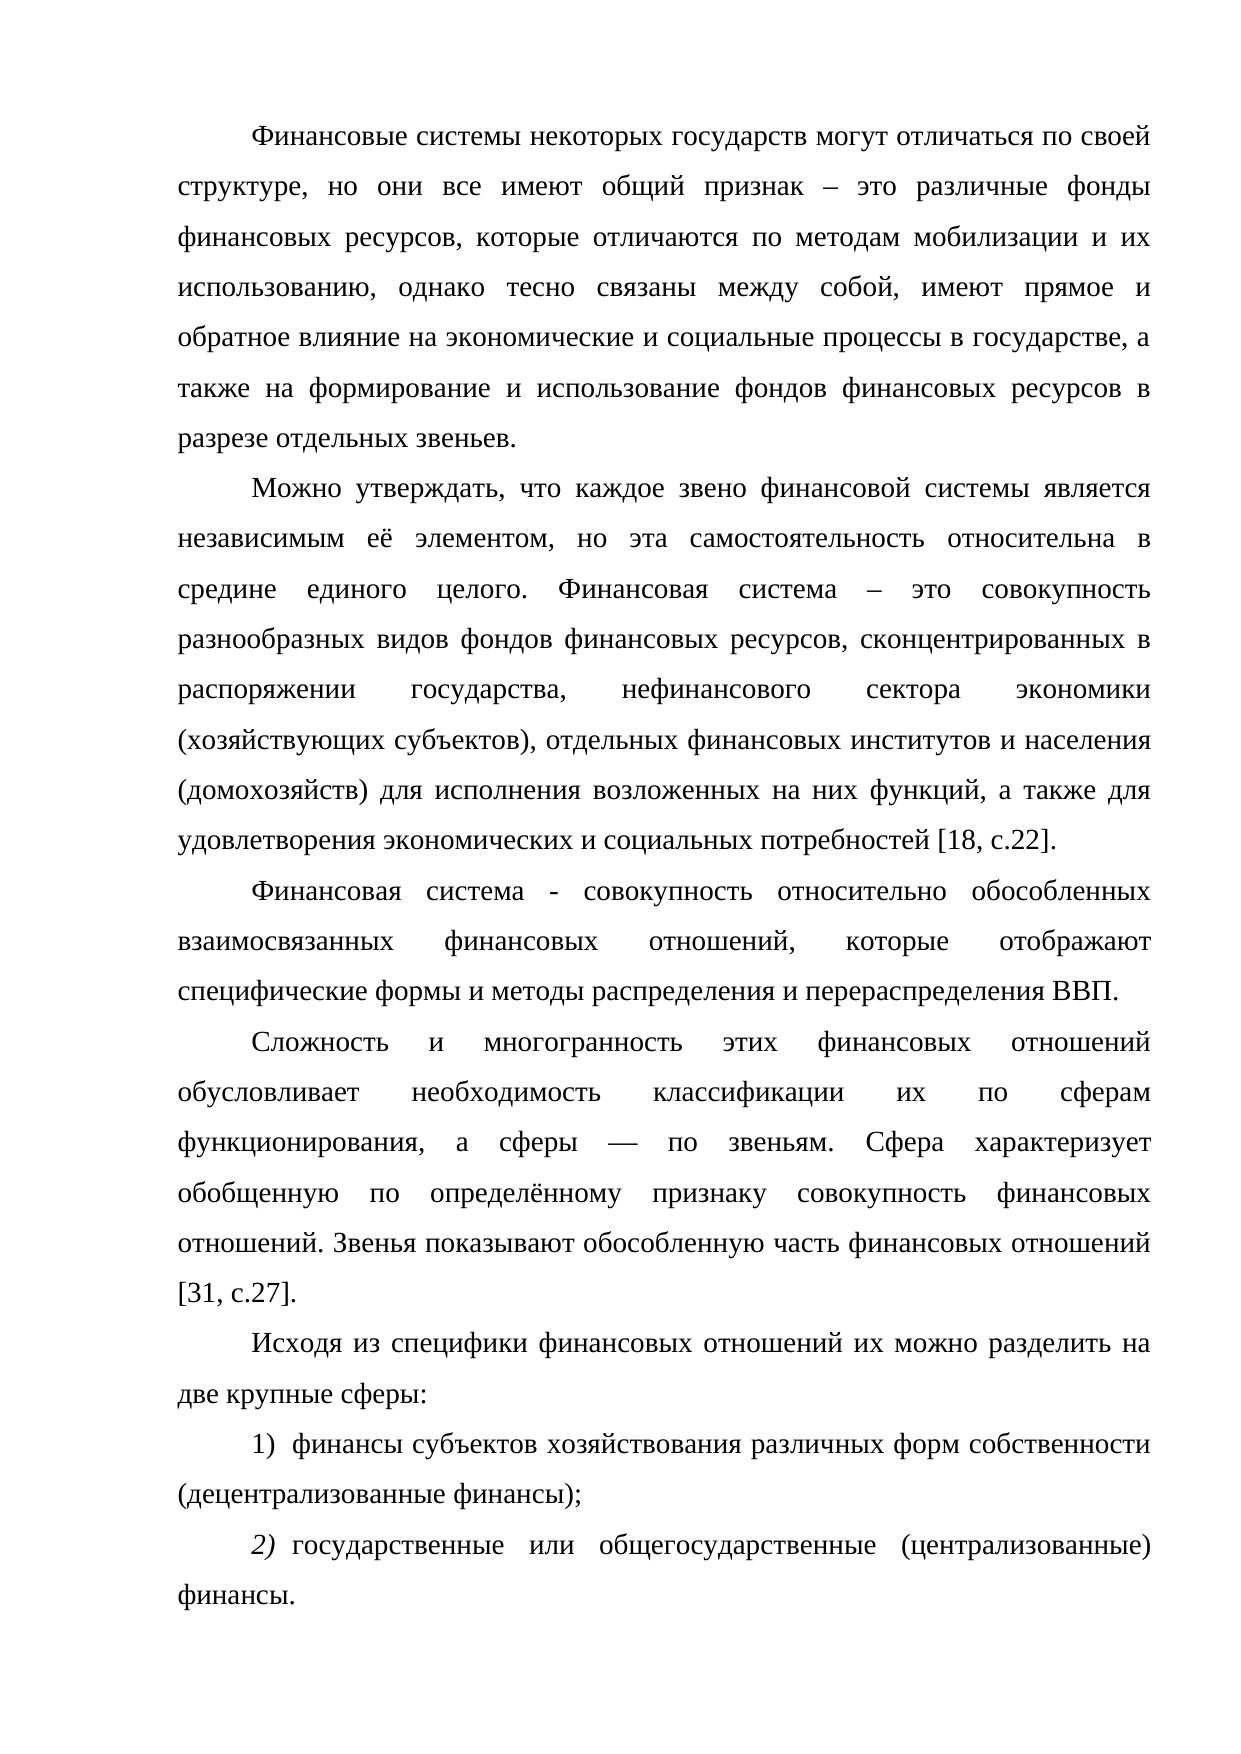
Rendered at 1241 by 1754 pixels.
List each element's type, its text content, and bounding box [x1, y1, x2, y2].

text Можно утверждать, что каждое звено финансовой системы является независимым её элементом, но эта самостоятельность относительна в средине единого целого. Финансовая система – это совокупность разнообразных видов фондов финансовых ресурсов, сконцентрированных в распоряжении государства, нефинансового сектора экономики (хозяйствующих субъектов), отдельных финансовых институтов и населения (домохозяйств) для исполнения возложенных на них функций, а также для удовлетворения экономических и социальных потребностей [18, с.22]. [177, 470, 1152, 856]
text Сложность и многогранность этих финансовых отношений обусловливает необходимость классификации их по сферам функционирования, а сферы — по звеньям. Сфера характеризует обобщенную по определённому признаку совокупность финансовых отношений. Звенья показывают обособленную часть финансовых отношений [31, с.27]. [177, 1024, 1152, 1309]
text Финансовые системы некоторых государств могут отличаться по своей структуре, но они все имеют общий признак – это различные фонды финансовых ресурсов, которые отличаются по методам мобилизации и их использованию, однако тесно связаны между собой, имеют прямое и обратное влияние на экономические и социальные процессы в государстве, а также на формирование и использование фондов финансовых ресурсов в разрезе отдельных звеньев. [177, 118, 1152, 453]
list финансы субъектов хозяйствования различных форм собственности (децентрализованные финансы); [177, 1426, 1152, 1510]
text Исходя из специфики финансовых отношений их можно разделить на две крупные сферы: [177, 1326, 1152, 1409]
list государственные или общегосударственные (централизованные) финансы. [177, 1527, 1152, 1611]
text Финансовая система - совокупность относительно обособленных взаимосвязанных финансовых отношений, которые отображают специфические формы и методы распределения и перераспределения ВВП. [177, 873, 1152, 1007]
